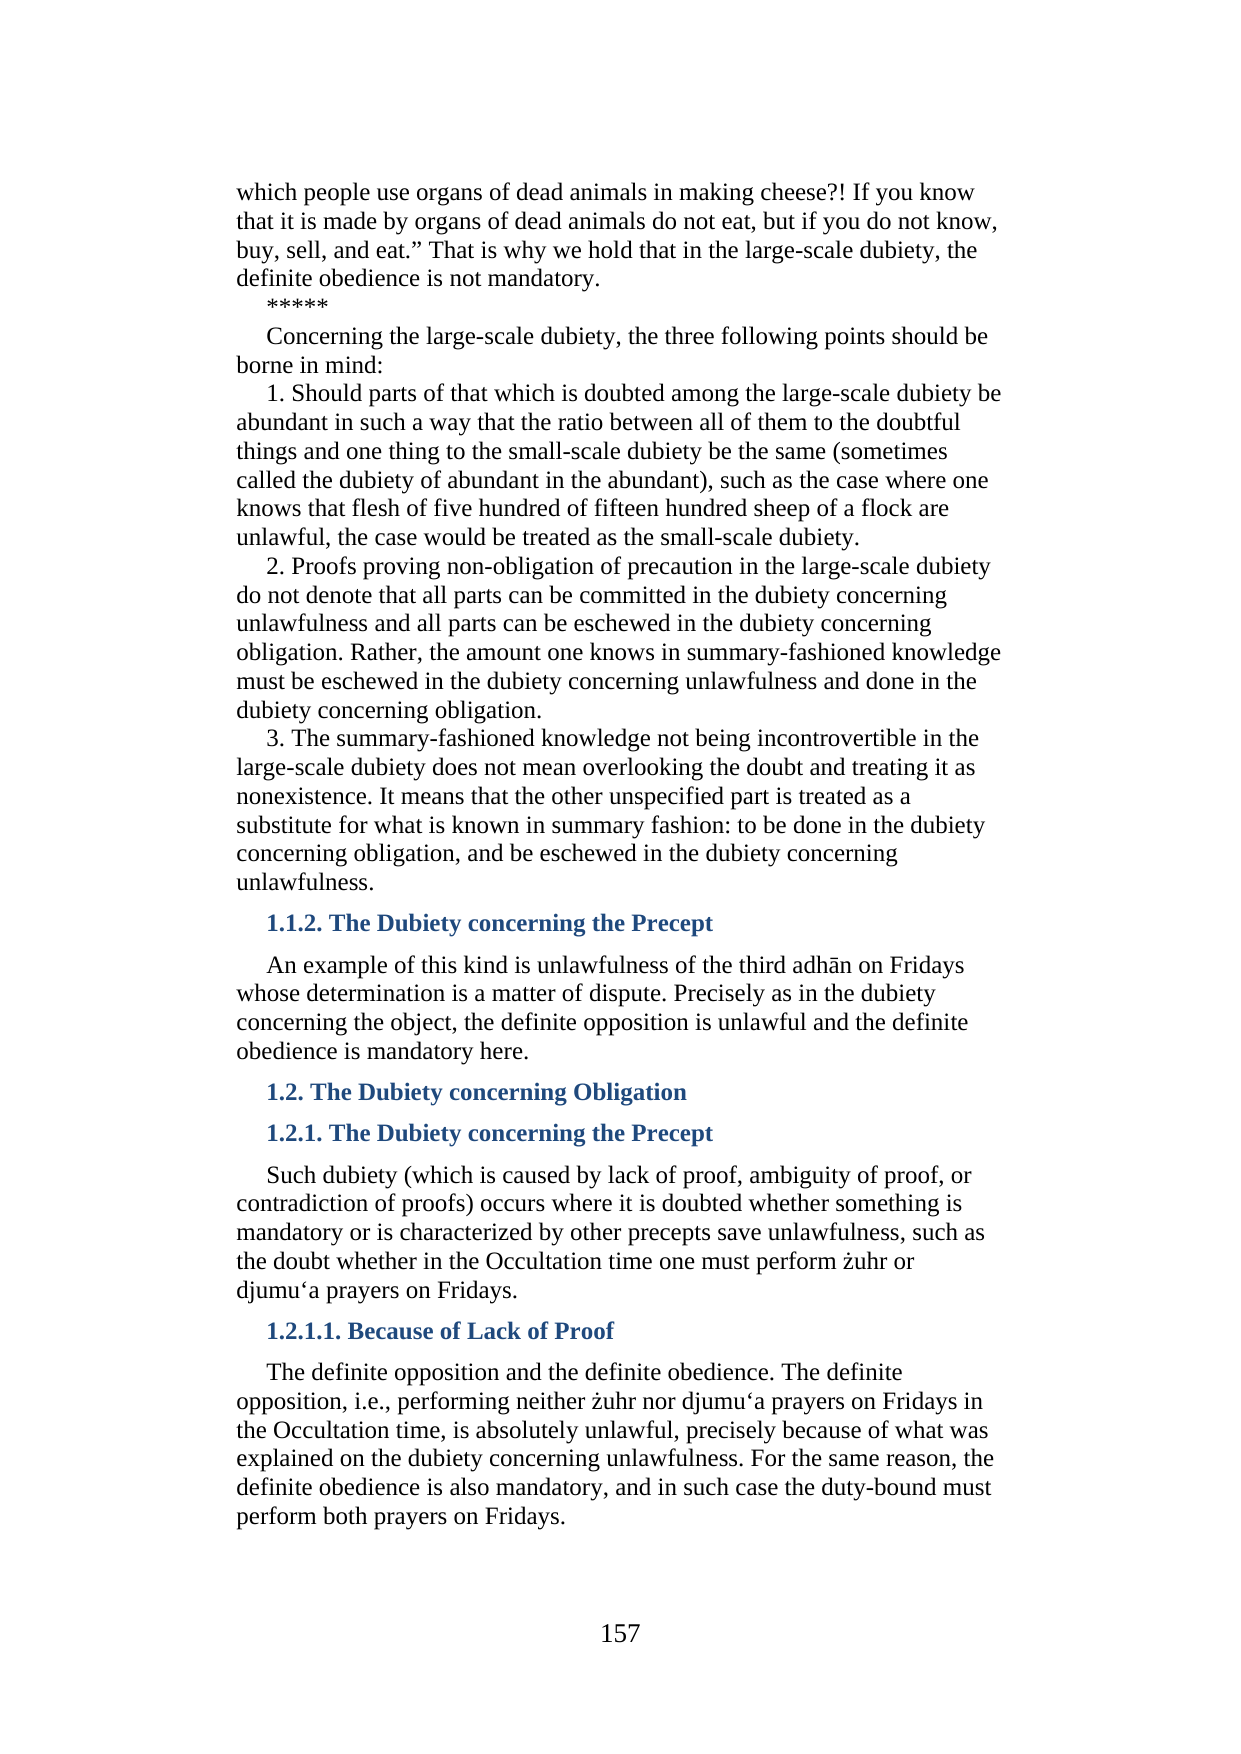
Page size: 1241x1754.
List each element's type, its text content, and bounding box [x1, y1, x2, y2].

text 1. Should parts of that which is doubted among the large-scale dubiety be abundant in such a way that the ratio between all of them to the doubtful things and one thing to the small-scale dubiety be the same (sometimes called the dubiety of abundant in the abundant), such as the case where one knows that flesh of five hundred of fifteen hundred sheep of a flock are unlawful, the case would be treated as the small-scale dubiety. [236, 378, 1004, 551]
subtitle 1.2. The Dubiety concerning Obligation [236, 1077, 1004, 1106]
text Such dubiety (which is caused by lack of proof, ambiguity of proof, or contradiction of proofs) occurs where it is doubted whether something is mandatory or is characterized by other precepts save unlawfulness, such as the doubt whether in the Occultation time one must perform żuhr or djumu‘a prayers on Fridays. [236, 1160, 1004, 1303]
text The definite opposition and the definite obedience. The definite opposition, i.e., performing neither żuhr nor djumu‘a prayers on Fridays in the Occultation time, is absolutely unlawful, precisely because of what was explained on the dubiety concerning unlawfulness. For the same reason, the definite obedience is also mandatory, and in such case the duty-bound must perform both prayers on Fridays. [236, 1357, 1004, 1530]
text 2. Proofs proving non-obligation of precaution in the large-scale dubiety do not denote that all parts can be committed in the dubiety concerning unlawfulness and all parts can be eschewed in the dubiety concerning obligation. Rather, the amount one knows in summary-fashioned knowledge must be eschewed in the dubiety concerning unlawfulness and done in the dubiety concerning obligation. [236, 551, 1004, 723]
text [236, 177, 1004, 292]
text Concerning the large-scale dubiety, the three following points should be borne in mind: [236, 321, 1004, 378]
subtitle 1.1.2. The Dubiety concerning the Precept [236, 908, 1004, 937]
text 3. The summary-fashioned knowledge not being incontrovertible in the large-scale dubiety does not mean overlooking the doubt and treating it as nonexistence. It means that the other unspecified part is treated as a substitute for what is known in summary fashion: to be done in the dubiety concerning obligation, and be eschewed in the dubiety concerning unlawfulness. [236, 723, 1004, 896]
text An example of this kind is unlawfulness of the third adhān on Fridays whose determination is a matter of dispute. Precisely as in the dubiety concerning the object, the definite opposition is unlawful and the definite obedience is mandatory here. [236, 950, 1004, 1065]
text ***** [236, 292, 1004, 321]
subtitle 1.2.1.1. Because of Lack of Proof [236, 1316, 1004, 1345]
subtitle 1.2.1. The Dubiety concerning the Precept [236, 1118, 1004, 1147]
